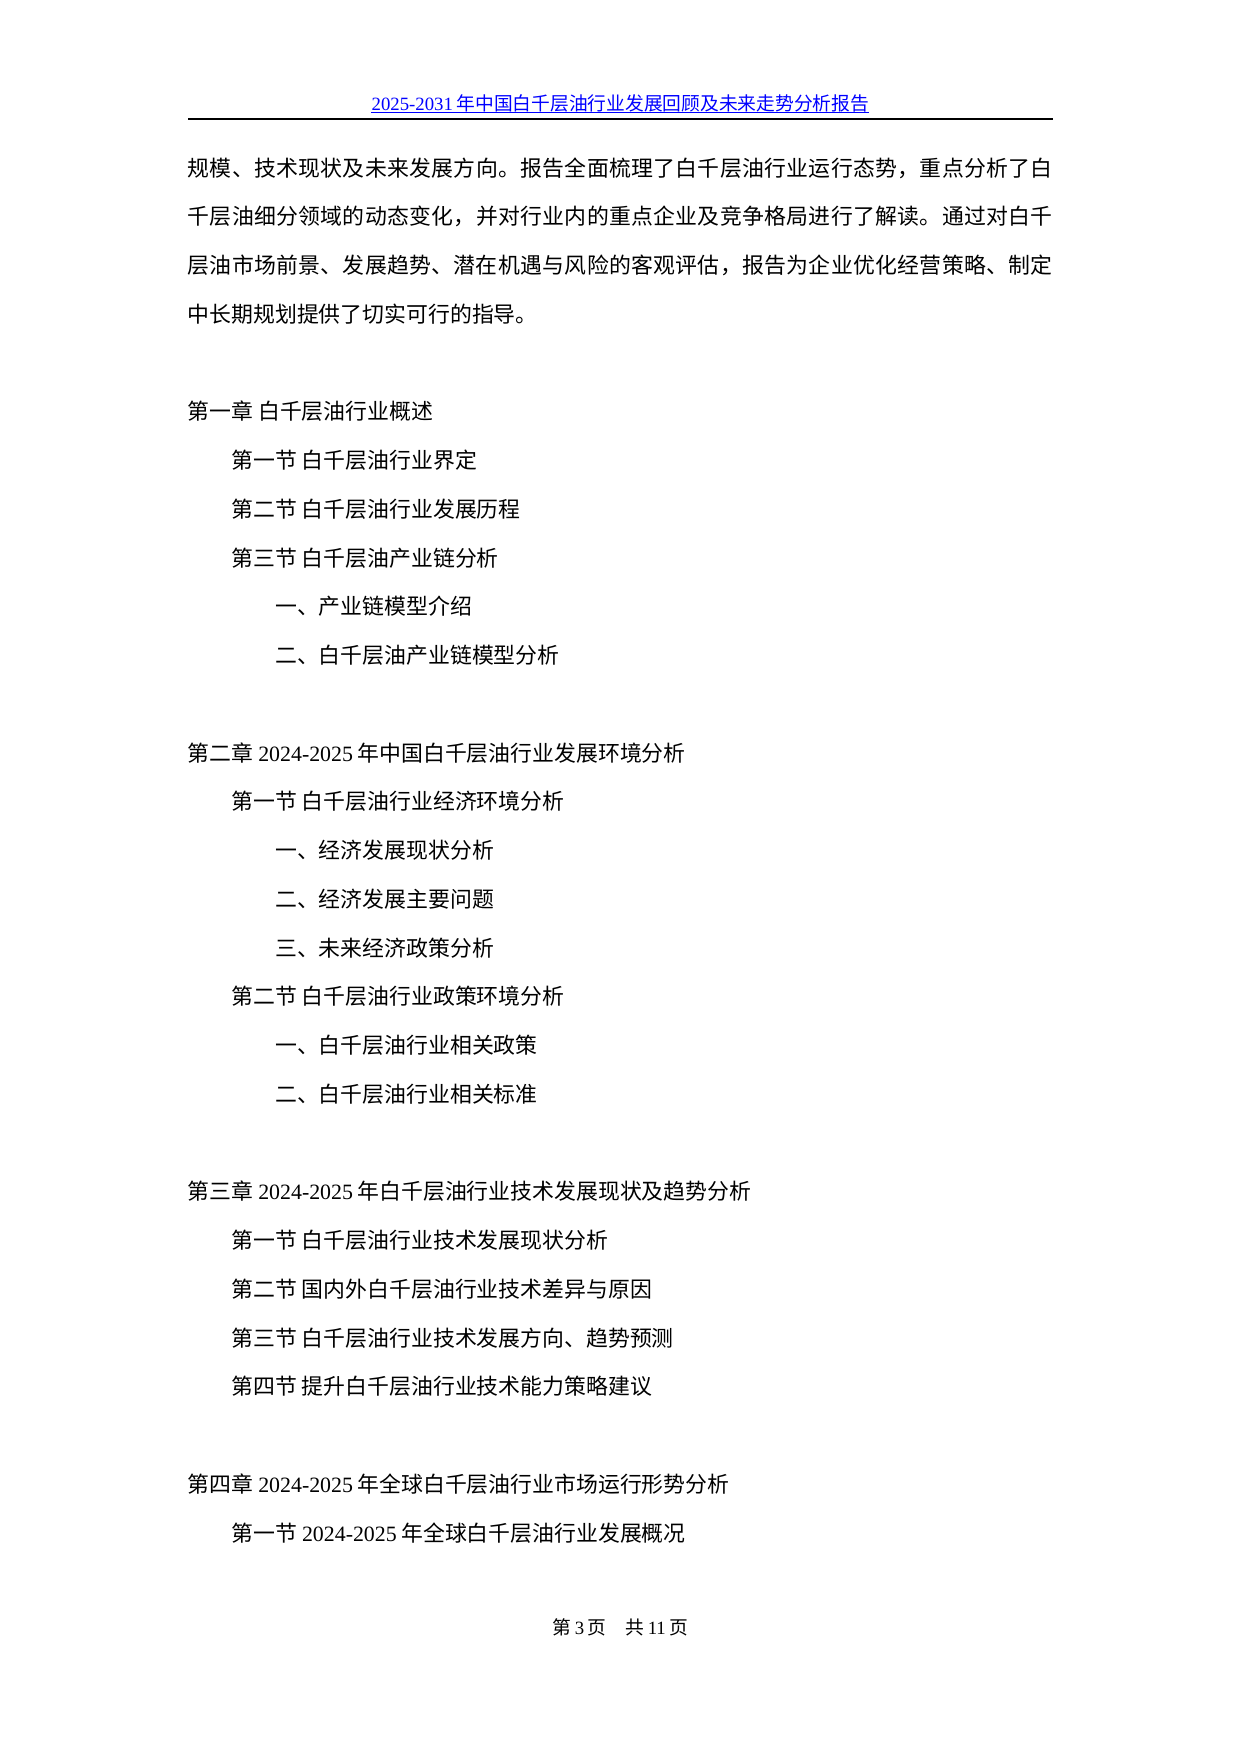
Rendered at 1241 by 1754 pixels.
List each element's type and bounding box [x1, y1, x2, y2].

text [187, 150, 1053, 1548]
